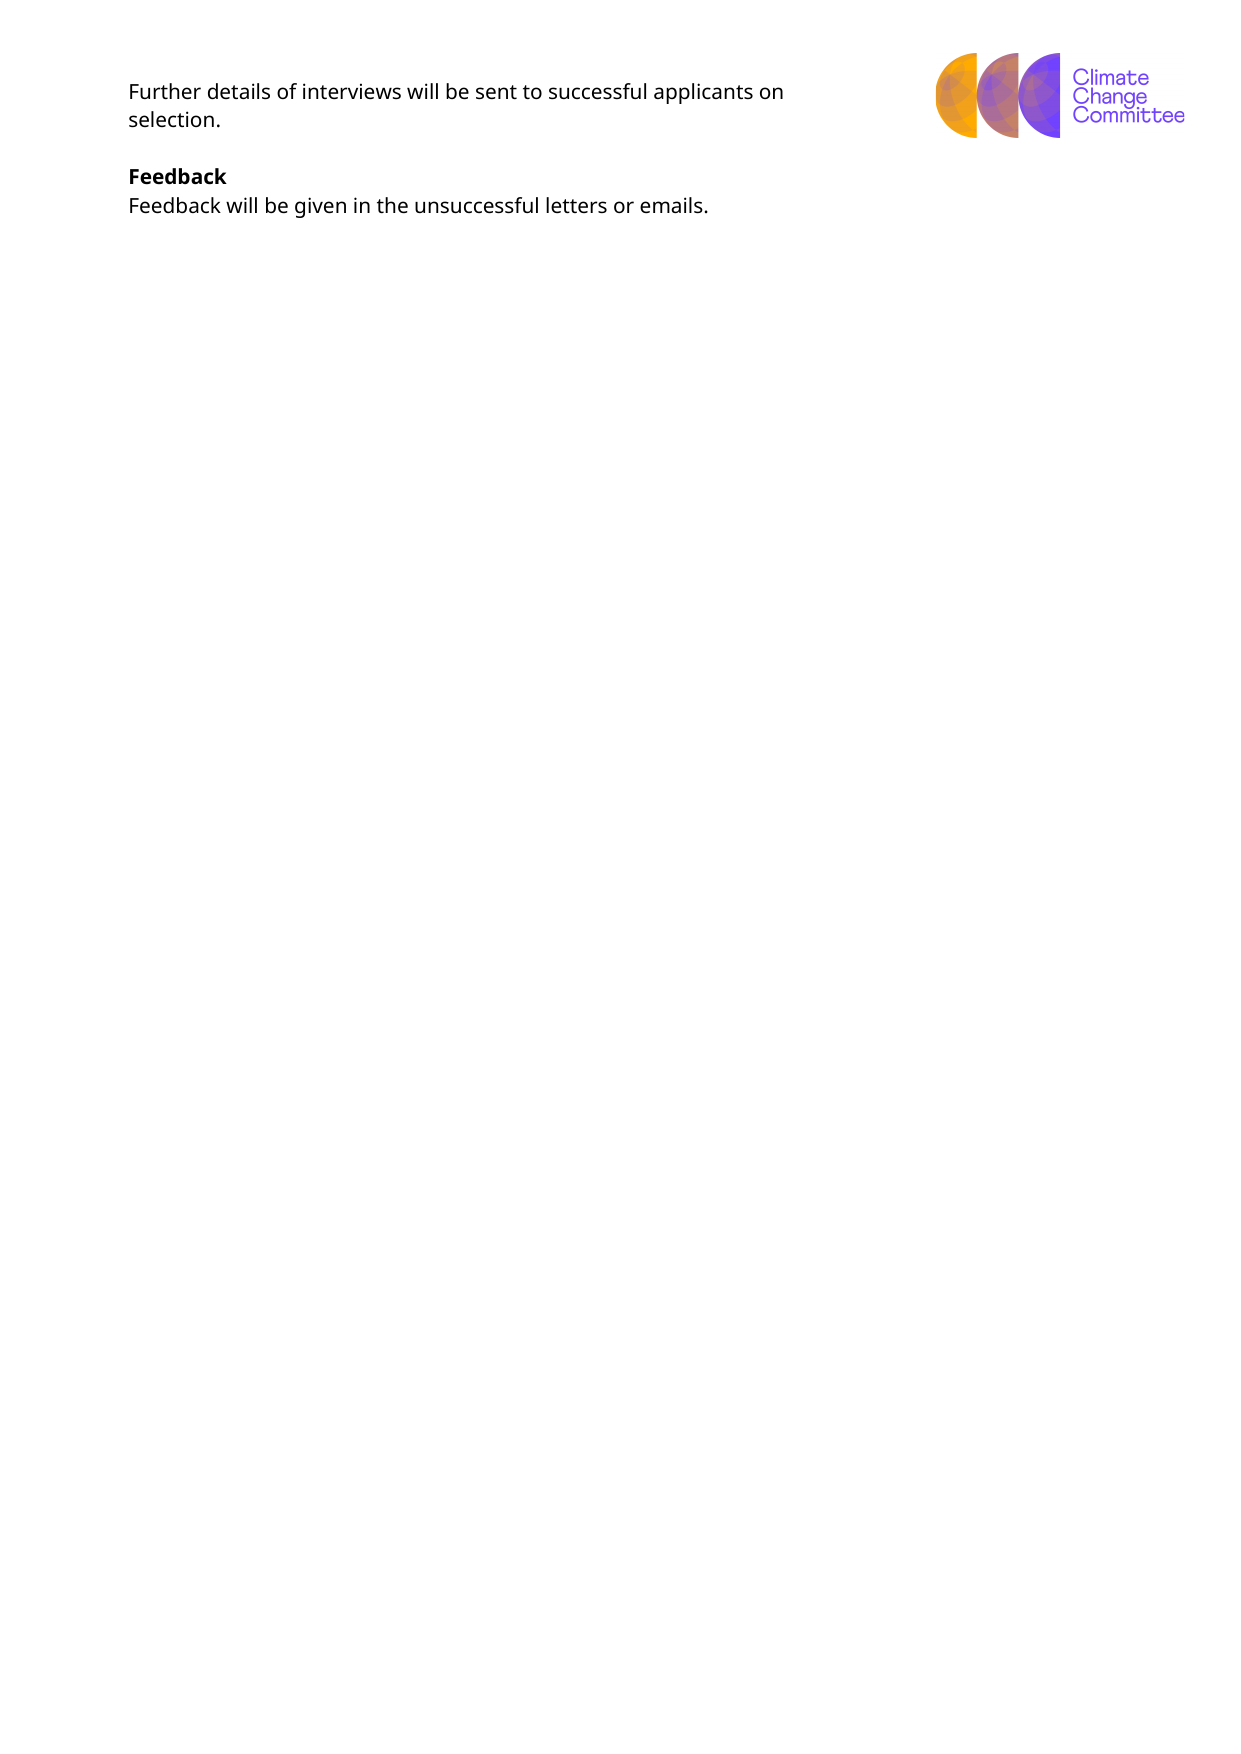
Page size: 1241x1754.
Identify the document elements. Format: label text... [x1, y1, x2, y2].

text Further details of interviews will be sent to successful applicants on selection. [128, 77, 872, 134]
text Feedback will be given in the unsuccessful letters or emails. [128, 191, 872, 219]
text Feedback [128, 162, 872, 191]
picture [935, 53, 1185, 138]
